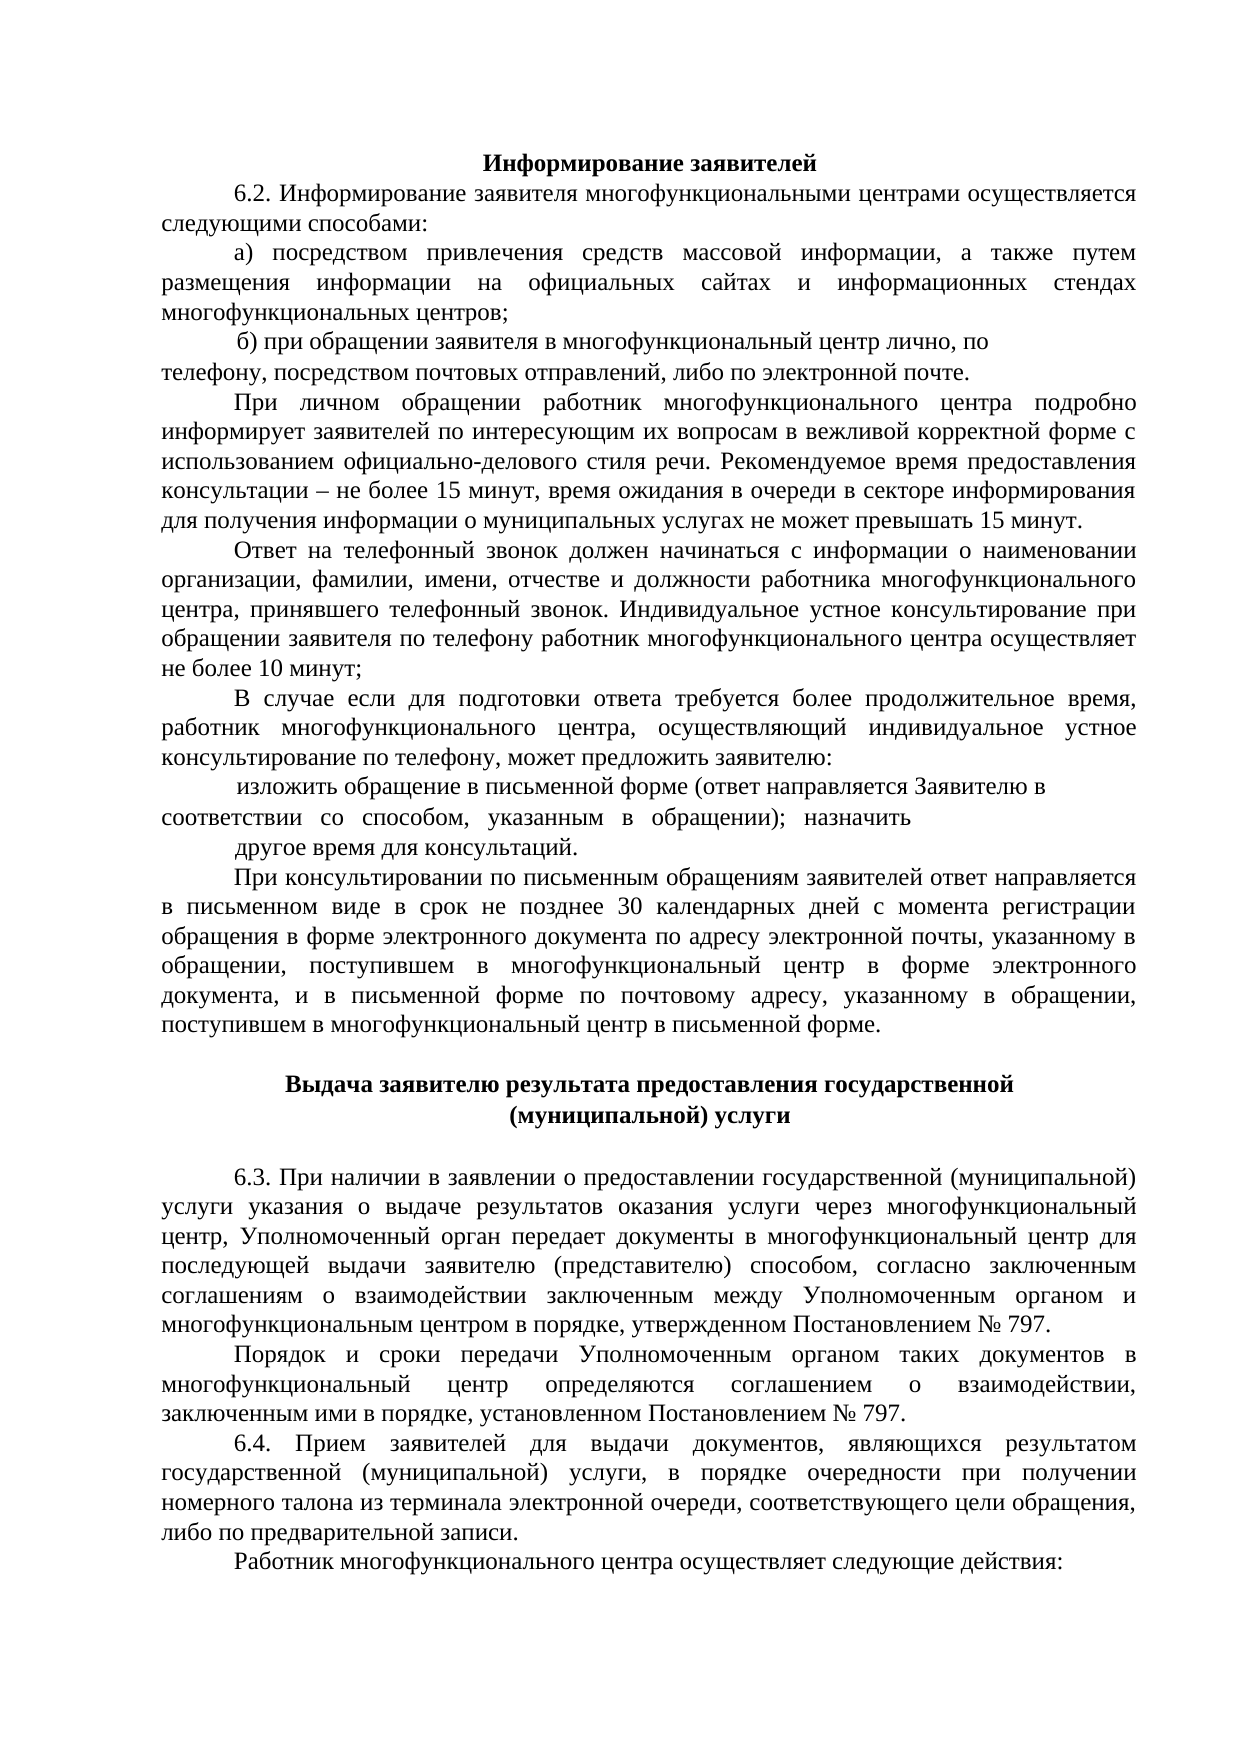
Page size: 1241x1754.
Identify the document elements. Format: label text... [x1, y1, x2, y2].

text а) посредством привлечения средств массовой информации, а также путем размещения информации на официальных сайтах и информационных стендах многофункциональных центров; [161, 237, 1137, 325]
text телефону, посредством почтовых отправлений, либо по электронной почте. [161, 357, 1137, 386]
text соответствии со способом, указанным в обращении); назначить другое время для консультаций. [161, 802, 912, 861]
text Работник многофункционального центра осуществляет следующие действия: [161, 1546, 1137, 1575]
text При личном обращении работник многофункционального центра подробно информирует заявителей по интересующим их вопросам в вежливой корректной форме с использованием официально-делового стиля речи. Рекомендуемое время предоставления консультации – не более 15 минут, время ожидания в очереди в секторе информирования для получения информации о муниципальных услугах не может превышать 15 минут. [161, 387, 1137, 534]
text Порядок и сроки передачи Уполномоченным органом таких документов в многофункциональный центр определяются соглашением о взаимодействии, заключенным ими в порядке, установленном Постановлением № 797. [161, 1339, 1137, 1427]
text Ответ на телефонный звонок должен начинаться с информации о наименовании организации, фамилии, имени, отчестве и должности работника многофункционального центра, принявшего телефонный звонок. Индивидуальное устное консультирование при обращении заявителя по телефону работник многофункционального центра осуществляет не более 10 минут; [161, 535, 1137, 682]
text Информирование заявителей [162, 148, 1137, 177]
text В случае если для подготовки ответа требуется более продолжительное время, работник многофункционального центра, осуществляющий индивидуальное устное консультирование по телефону, может предложить заявителю: [161, 683, 1137, 771]
text 6.2. Информирование заявителя многофункциональными центрами осуществляется следующими способами: [161, 178, 1137, 236]
text При консультировании по письменным обращениям заявителей ответ направляется в письменном виде в срок не позднее 30 календарных дней с момента регистрации обращения в форме электронного документа по адресу электронной почты, указанному в обращении, поступившем в многофункциональный центр в форме электронного документа, и в письменной форме по почтовому адресу, указанному в обращении, поступившем в многофункциональный центр в письменной форме. [161, 862, 1137, 1038]
text (муниципальной) услуги [162, 1100, 1137, 1129]
text 6.4. Прием заявителей для выдачи документов, являющихся результатом государственной (муниципальной) услуги, в порядке очередности при получении номерного талона из терминала электронной очереди, соответствующего цели обращения, либо по предварительной записи. [161, 1428, 1137, 1545]
text б) при обращении заявителя в многофункциональный центр лично, по [163, 326, 1137, 355]
text 6.3. При наличии в заявлении о предоставлении государственной (муниципальной) услуги указания о выдаче результатов оказания услуги через многофункциональный центр, Уполномоченный орган передает документы в многофункциональный центр для последующей выдачи заявителю (представителю) способом, согласно заключенным соглашениям о взаимодействии заключенным между Уполномоченным органом и многофункциональным центром в порядке, утвержденном Постановлением № 797. [161, 1162, 1137, 1338]
text изложить обращение в письменной форме (ответ направляется Заявителю в [163, 771, 1137, 800]
text Выдача заявителю результата предоставления государственной [162, 1069, 1137, 1098]
